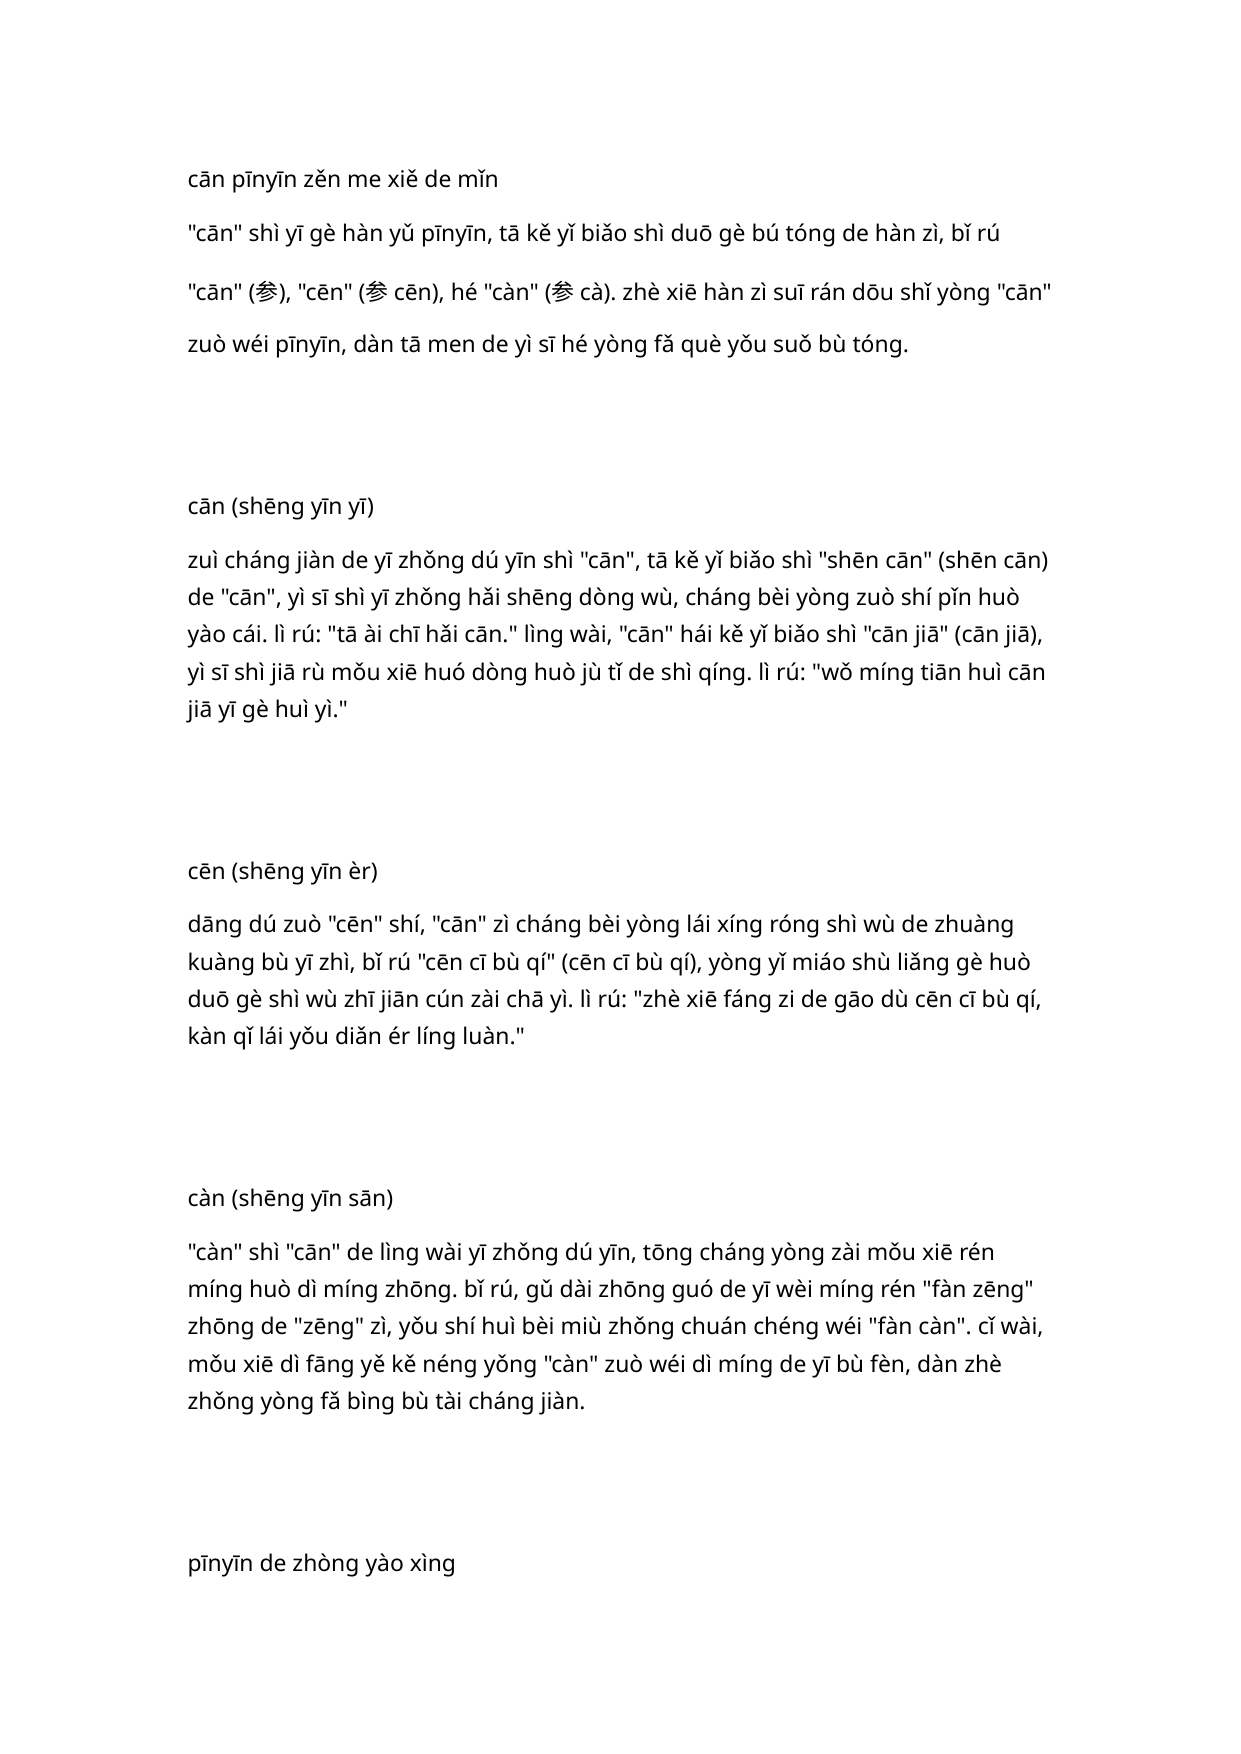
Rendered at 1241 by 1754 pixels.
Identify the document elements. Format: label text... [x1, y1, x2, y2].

text "càn" shì "cān" de lìng wài yī zhǒng dú yīn, tōng cháng yòng zài mǒu xiē rén míng huò dì míng zhōng. bǐ rú, gǔ dài zhōng guó de yī wèi míng rén "fàn zēng" zhōng de "zēng" zì, yǒu shí huì bèi miù zhǒng chuán chéng wéi "fàn càn". cǐ wài, mǒu xiē dì fāng yě kě néng yǒng "càn" zuò wéi dì míng de yī bù fèn, dàn zhè zhǒng yòng fǎ bìng bù tài cháng jiàn. [187, 1235, 1053, 1417]
text zuì cháng jiàn de yī zhǒng dú yīn shì "cān", tā kě yǐ biǎo shì "shēn cān" (shēn cān) de "cān", yì sī shì yī zhǒng hǎi shēng dòng wù, cháng bèi yòng zuò shí pǐn huò yào cái. lì rú: "tā ài chī hǎi cān." lìng wài, "cān" hái kě yǐ biǎo shì "cān jiā" (cān jiā), yì sī shì jiā rù mǒu xiē huó dòng huò jù tǐ de shì qíng. lì rú: "wǒ míng tiān huì cān jiā yī gè huì yì." [187, 543, 1053, 725]
text cēn (shēng yīn èr) [187, 854, 1053, 886]
text dāng dú zuò "cēn" shí, "cān" zì cháng bèi yòng lái xíng róng shì wù de zhuàng kuàng bù yī zhì, bǐ rú "cēn cī bù qí" (cēn cī bù qí), yòng yǐ miáo shù liǎng gè huò duō gè shì wù zhī jiān cún zài chā yì. lì rú: "zhè xiē fáng zi de gāo dù cēn cī bù qí, kàn qǐ lái yǒu diǎn ér líng luàn." [187, 908, 1053, 1052]
text càn (shēng yīn sān) [187, 1181, 1053, 1214]
text "cān" shì yī gè hàn yǔ pīnyīn, tā kě yǐ biǎo shì duō gè bú tóng de hàn zì, bǐ rú "cān" (参), "cēn" (参 cēn), hé "càn" (参 cà). zhè xiē hàn zì suī rán dōu shǐ yòng "cān" zuò wéi pīnyīn, dàn tā men de yì sī hé yòng fǎ què yǒu suǒ bù tóng. [187, 216, 1053, 360]
text cān (shēng yīn yī) [187, 489, 1053, 522]
text pīnyīn de zhòng yào xìng [187, 1546, 1053, 1578]
text cān pīnyīn zěn me xiě de mǐn [187, 162, 1053, 194]
